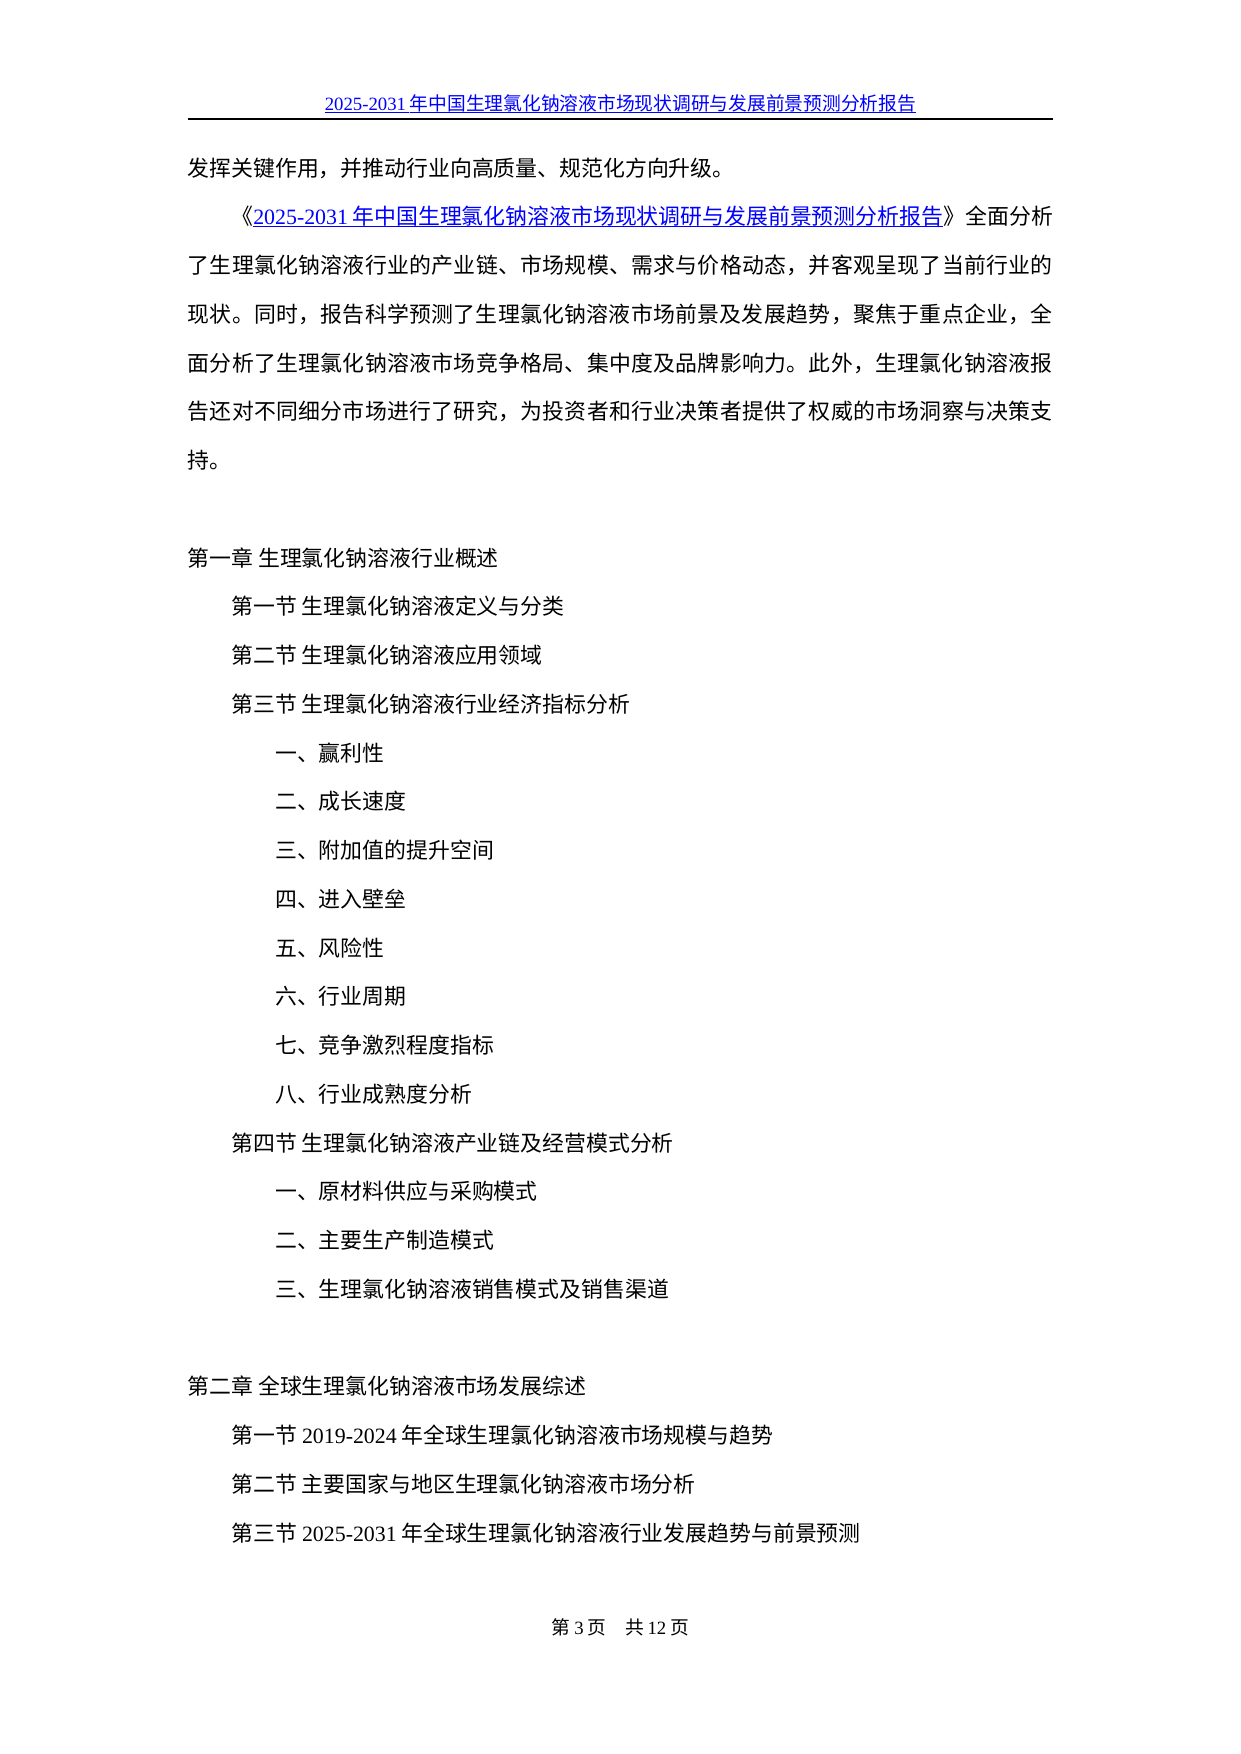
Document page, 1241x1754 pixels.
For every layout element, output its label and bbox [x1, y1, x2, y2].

text [187, 150, 1053, 1548]
